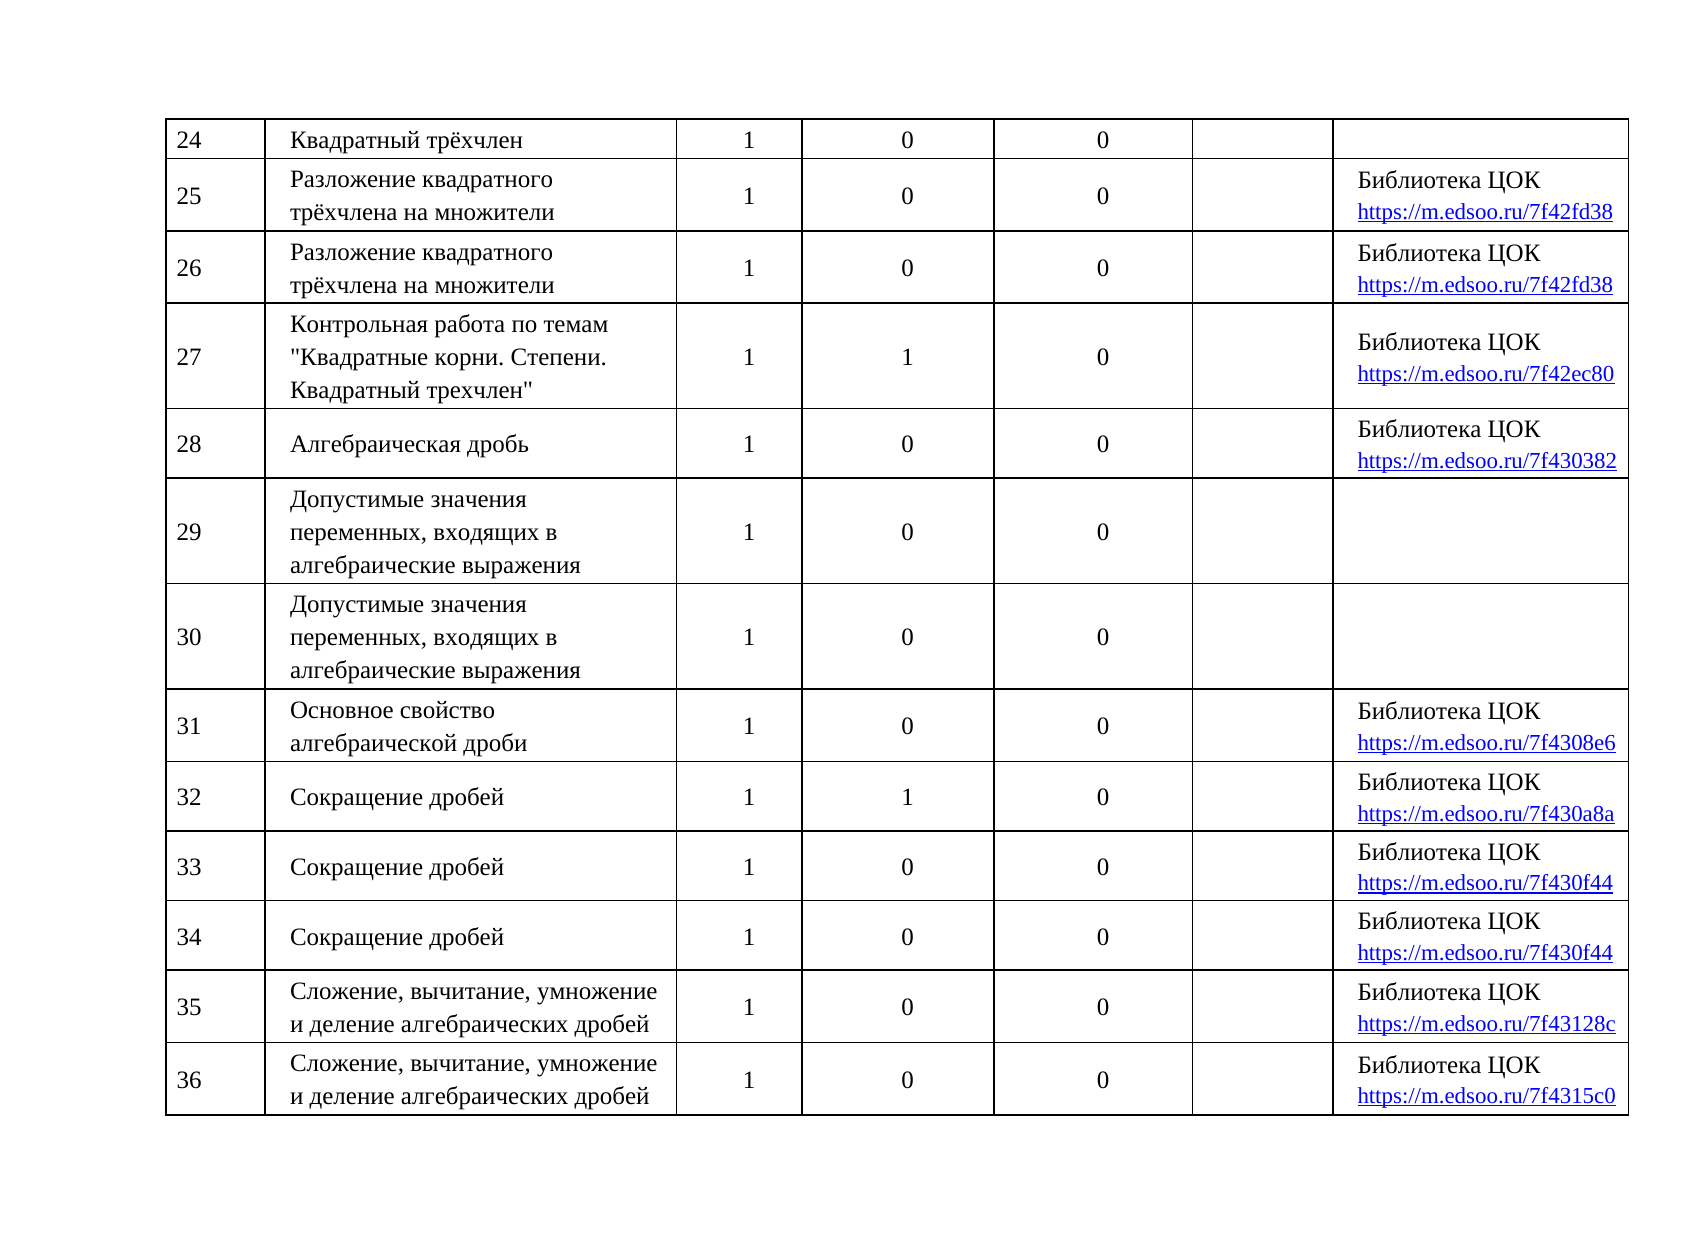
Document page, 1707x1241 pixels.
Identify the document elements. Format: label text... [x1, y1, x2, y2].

table_cell Разложение квадратного трёхчлена на множители [266, 232, 676, 302]
table_cell 1 [677, 304, 801, 408]
table_cell 1 [677, 479, 801, 583]
table_cell 0 [995, 304, 1192, 408]
table_cell Допустимые значения переменных, входящих в алгебраические выражения [266, 584, 676, 688]
table_cell Контрольная работа по темам "Квадратные корни. Степени. Квадратный трехчлен" [266, 304, 676, 408]
table_cell 0 [995, 159, 1192, 230]
table_cell 0 [995, 479, 1192, 583]
table_cell 0 [995, 832, 1192, 900]
table_cell [1193, 232, 1332, 302]
table_cell 0 [803, 901, 993, 969]
table_cell 1 [677, 901, 801, 969]
table_cell 0 [803, 1043, 993, 1114]
table_cell 35 [167, 971, 264, 1042]
table_cell Библиотека ЦОК https://m.edsoo.ru/7f430f44 [1334, 901, 1628, 969]
table_cell [1193, 762, 1332, 830]
table_cell 31 [167, 690, 264, 761]
table_cell [1334, 120, 1628, 157]
table_cell [1193, 159, 1332, 230]
table_cell 32 [167, 762, 264, 830]
table_cell 1 [803, 304, 993, 408]
table_cell [1193, 120, 1332, 157]
table_cell 33 [167, 832, 264, 900]
table_cell 29 [167, 479, 264, 583]
table_cell 27 [167, 304, 264, 408]
table_cell Библиотека ЦОК https://m.edsoo.ru/7f430f44 [1334, 832, 1628, 900]
table_cell [1193, 1043, 1332, 1114]
table_cell 0 [995, 1043, 1192, 1114]
table_cell 28 [167, 409, 264, 477]
table_cell [1193, 901, 1332, 969]
table_cell [1193, 832, 1332, 900]
table_cell Допустимые значения переменных, входящих в алгебраические выражения [266, 479, 676, 583]
table_cell 0 [803, 479, 993, 583]
table_cell 34 [167, 901, 264, 969]
table_cell 36 [167, 1043, 264, 1114]
table_cell 0 [803, 120, 993, 157]
table_cell 0 [995, 901, 1192, 969]
table_cell [1334, 584, 1628, 688]
table_cell 26 [167, 232, 264, 302]
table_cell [266, 971, 676, 1042]
table_cell 0 [803, 409, 993, 477]
table_cell Основное свойство алгебраической дроби [266, 690, 676, 761]
table_cell 0 [995, 584, 1192, 688]
table_cell [1193, 690, 1332, 761]
table_cell 25 [167, 159, 264, 230]
table_cell Библиотека ЦОК https://m.edsoo.ru/7f42fd38 [1334, 159, 1628, 230]
table_cell Квадратный трёхчлен [266, 120, 676, 157]
table_cell Библиотека ЦОК https://m.edsoo.ru/7f4308e6 [1334, 690, 1628, 761]
table_cell 0 [803, 832, 993, 900]
table_cell 0 [995, 232, 1192, 302]
table_cell 1 [677, 120, 801, 157]
table_cell 0 [803, 971, 993, 1042]
table_cell 30 [167, 584, 264, 688]
table_cell Библиотека ЦОК https://m.edsoo.ru/7f42fd38 [1334, 232, 1628, 302]
table_cell 0 [995, 120, 1192, 157]
table_cell 24 [167, 120, 264, 157]
table_cell Сокращение дробей [266, 762, 676, 830]
table_cell 0 [995, 409, 1192, 477]
table_cell [1193, 409, 1332, 477]
table_cell 0 [995, 971, 1192, 1042]
table_cell 1 [677, 159, 801, 230]
table_cell 1 [677, 409, 801, 477]
table_cell 0 [995, 762, 1192, 830]
table_cell 0 [803, 232, 993, 302]
table_cell [1193, 479, 1332, 583]
table_cell 1 [677, 232, 801, 302]
table_cell Сокращение дробей [266, 901, 676, 969]
table_cell Библиотека ЦОК https://m.edsoo.ru/7f4315c0 [1334, 1043, 1628, 1114]
table_cell Библиотека ЦОК https://m.edsoo.ru/7f42ec80 [1334, 304, 1628, 408]
table_cell 0 [803, 690, 993, 761]
table_cell 1 [677, 762, 801, 830]
table_cell 1 [677, 832, 801, 900]
table_cell 1 [677, 971, 801, 1042]
table_cell 0 [803, 584, 993, 688]
table_cell Разложение квадратного трёхчлена на множители [266, 159, 676, 230]
table_cell Библиотека ЦОК https://m.edsoo.ru/7f430382 [1334, 409, 1628, 477]
table_cell [1334, 479, 1628, 583]
table_cell 1 [677, 690, 801, 761]
table_cell Алгебраическая дробь [266, 409, 676, 477]
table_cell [266, 1043, 676, 1114]
table_cell 1 [803, 762, 993, 830]
table_cell [1193, 304, 1332, 408]
table_cell [1193, 971, 1332, 1042]
table_cell Библиотека ЦОК https://m.edsoo.ru/7f430a8a [1334, 762, 1628, 830]
table_cell Библиотека ЦОК https://m.edsoo.ru/7f43128c [1334, 971, 1628, 1042]
table_cell 1 [677, 1043, 801, 1114]
table_cell Сокращение дробей [266, 832, 676, 900]
table_cell [1193, 584, 1332, 688]
table_cell 1 [677, 584, 801, 688]
table_cell 0 [995, 690, 1192, 761]
table_cell 0 [803, 159, 993, 230]
